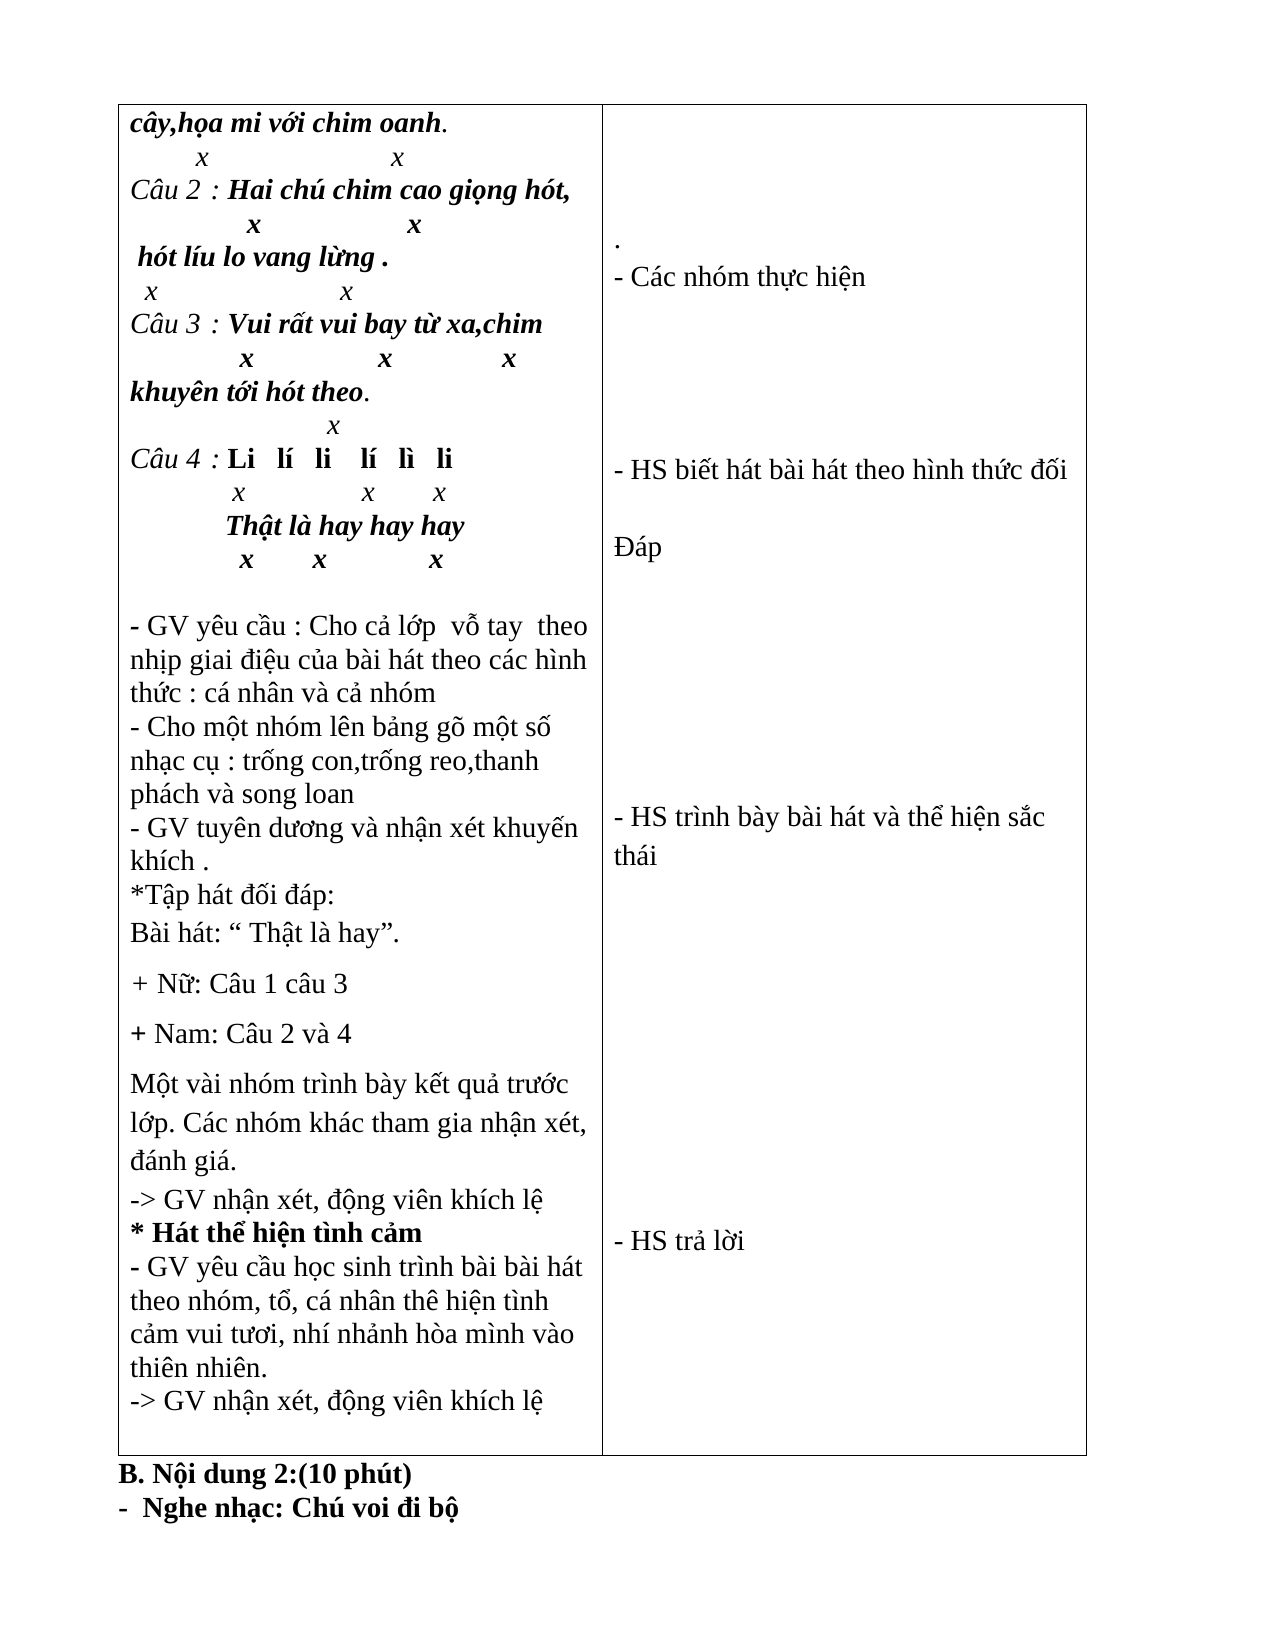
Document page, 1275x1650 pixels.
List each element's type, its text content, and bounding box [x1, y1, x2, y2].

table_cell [119, 105, 602, 1455]
text - Nghe nhạc: Chú voi đi bộ [118, 1490, 1157, 1523]
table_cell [603, 105, 1086, 1455]
text B. Nội dung 2:(10 phút) [118, 1456, 1157, 1490]
